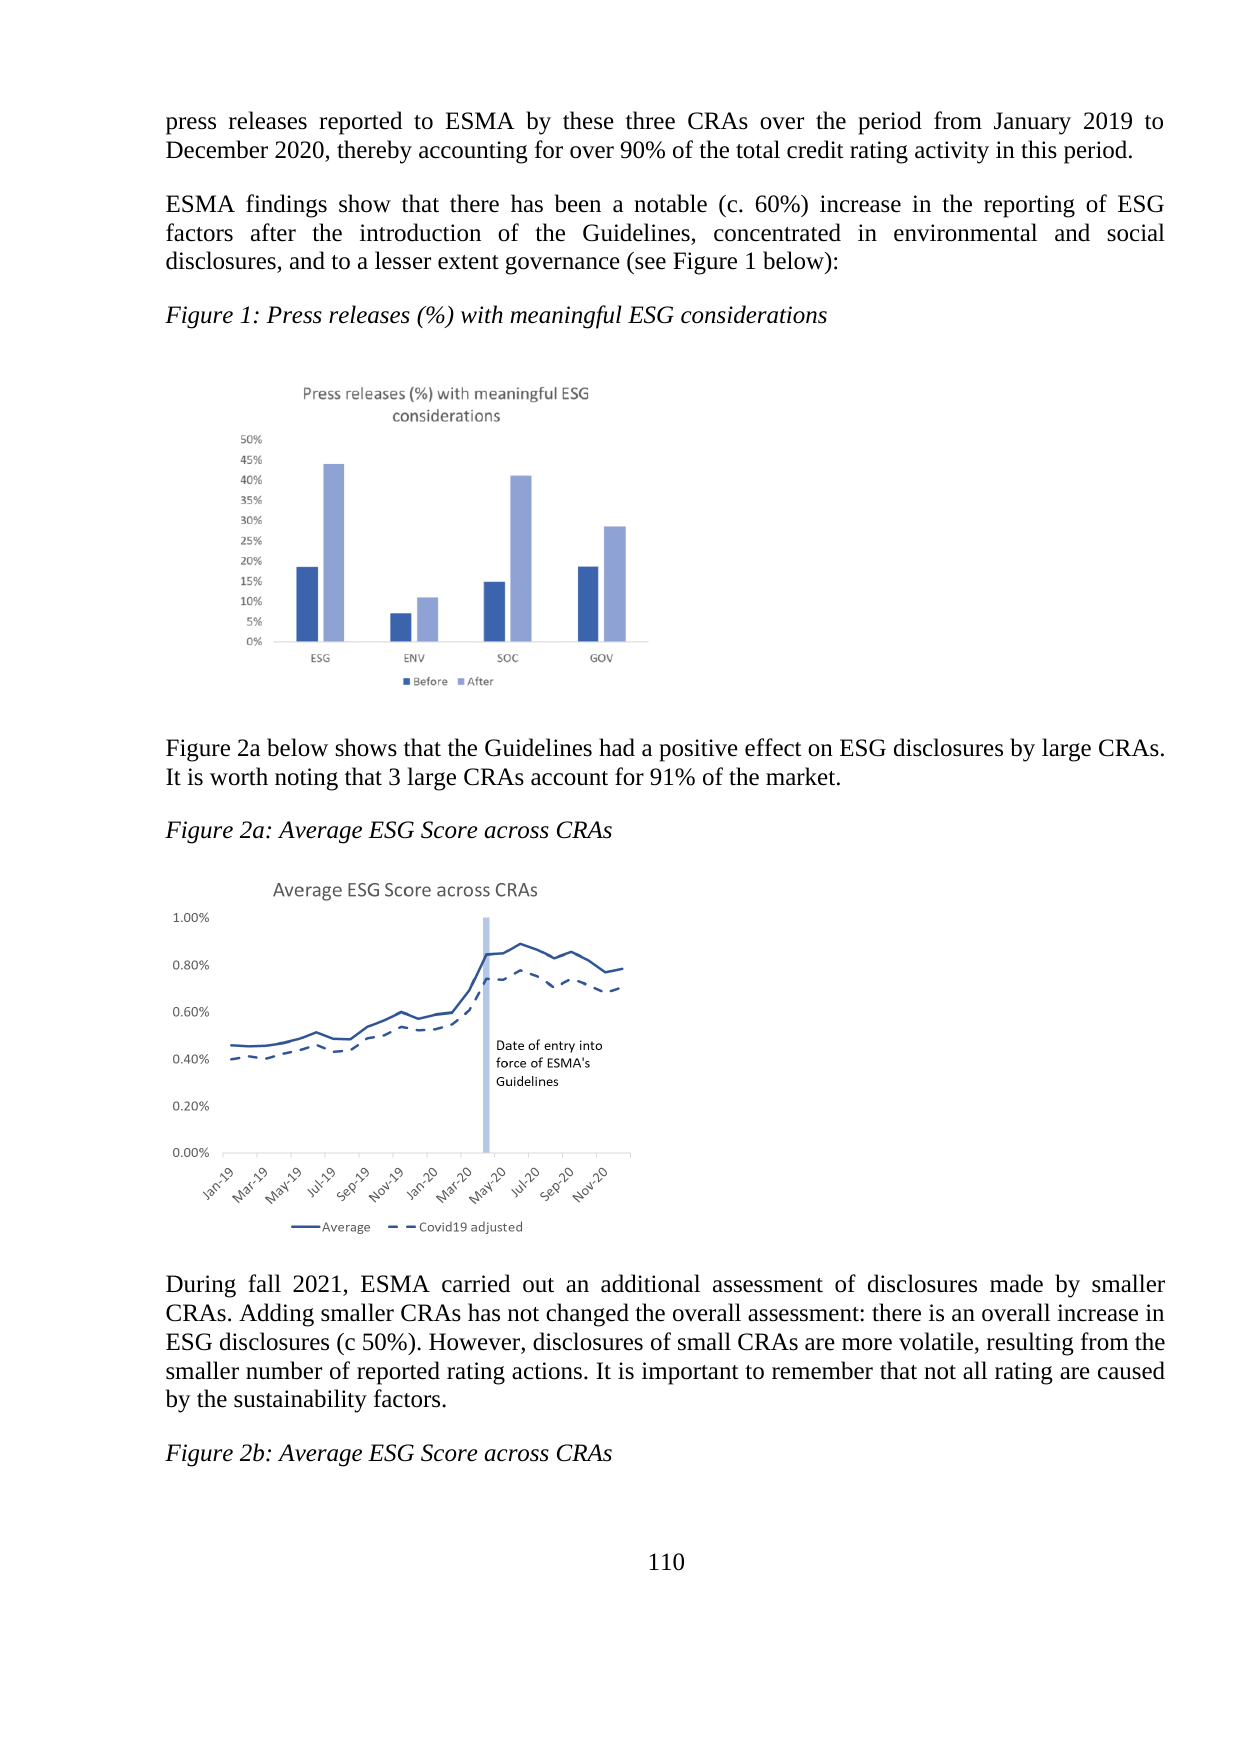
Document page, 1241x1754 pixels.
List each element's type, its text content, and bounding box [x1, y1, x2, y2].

picture [165, 353, 703, 708]
text ESMA findings show that there has been a notable (c. 60%) increase in the reporting of ESG factors after the introduction of the Guidelines, concentrated in environmental and social disclosures, and to a lesser extent governance (see Figure 1 below): [165, 189, 1166, 275]
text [165, 106, 1166, 164]
text Figure 1: Press releases (%) with meaningful ESG considerations [165, 300, 1166, 329]
text During fall 2021, ESMA carried out an additional assessment of disclosures made by smaller CRAs. Adding smaller CRAs has not changed the overall assessment: there is an overall increase in ESG disclosures (c 50%). However, disclosures of small CRAs are more volatile, resulting from the smaller number of reported rating actions. It is important to remember that not all rating are caused by the sustainability factors. [165, 1269, 1166, 1413]
text Figure 2b: Average ESG Score across CRAs [165, 1438, 1166, 1467]
text Figure 2a: Average ESG Score across CRAs [165, 815, 1166, 844]
text Figure 2a below shows that the Guidelines had a positive effect on ESG disclosures by large CRAs. It is worth noting that 3 large CRAs account for 91% of the market. [165, 733, 1166, 790]
picture [165, 869, 645, 1245]
